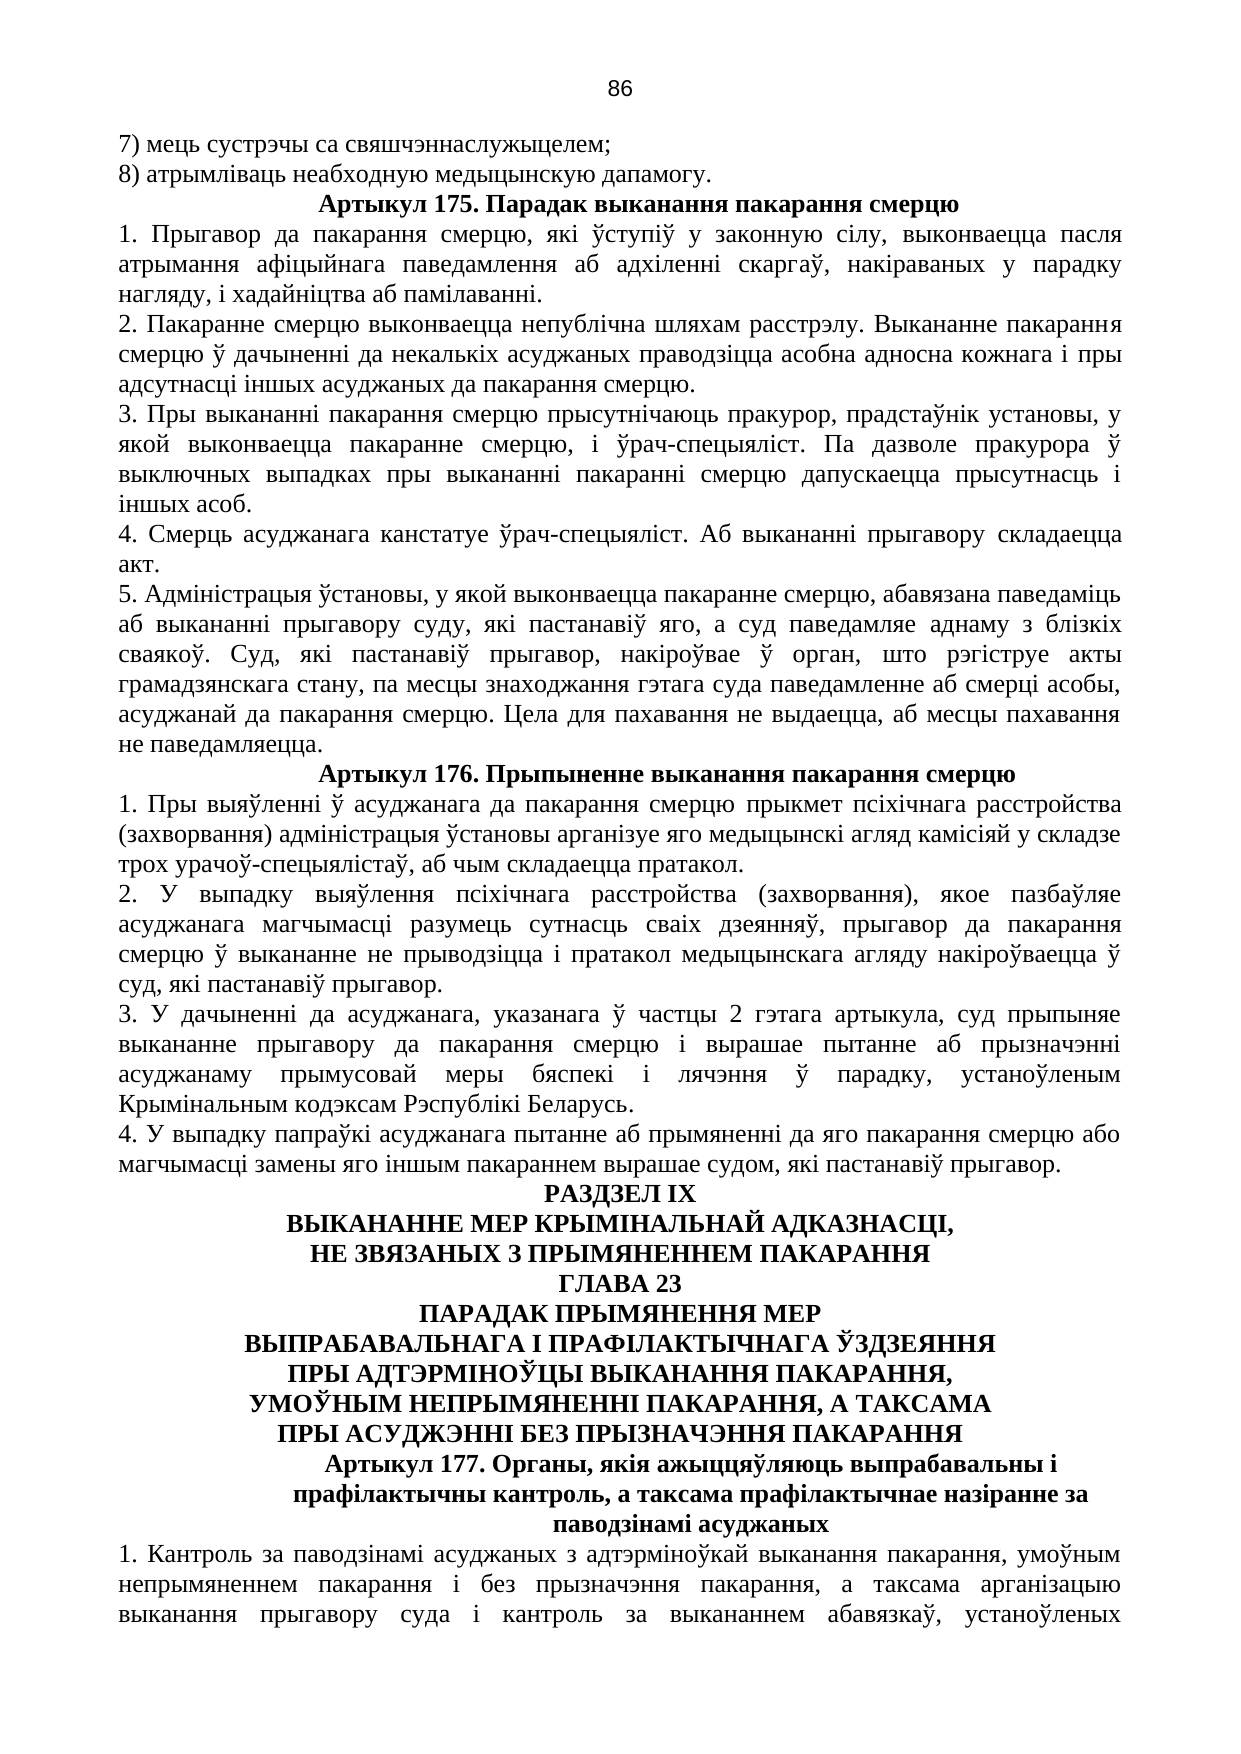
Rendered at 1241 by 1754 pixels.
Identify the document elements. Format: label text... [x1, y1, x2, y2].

text 8) атрымліваць неабходную медыцынскую дапамогу. [118, 158, 1122, 188]
text 3. У дачыненні да асуджанага, указанага ў частцы 2 гэтага артыкула, суд прыпыняе выкананне прыгавору да пакарання смерцю і вырашае пытанне аб прызначэнні асуджанаму прымусовай меры бяспекі і лячэння ў парадку, устаноўленым Крымінальным кодэксам Рэспублікі Беларусь. [118, 998, 1122, 1118]
text Артыкул 175. Парадак выканання пакарання смерцю [258, 188, 1122, 218]
text РАЗДЗЕЛ ІX [118, 1178, 1122, 1208]
text 5. Адміністрацыя ўстановы, у якой выконваецца пакаранне смерцю, абавязана паведаміць аб выкананні прыгавору суду, які пастанавіў яго, а суд паведамляе аднаму з блізкіх сваякоў. Суд, які пастанавіў прыгавор, накіроўвае ў орган, што рэгіструе акты грамадзянскага стану, па месцы знаходжання гэтага суда паведамленне аб смерці асобы, асуджанай да пакарання смерцю. Цела для пахавання не выдаецца, аб месцы пахавання не паведамляецца. [118, 578, 1122, 758]
text ГЛАВА 23 [118, 1268, 1122, 1298]
text Артыкул 176. Прыпыненне выканання пакарання смерцю [258, 758, 1122, 788]
text 3. Пры выкананні пакарання смерцю прысутнічаюць пракурор, прадстаўнік установы, у якой выконваецца пакаранне смерцю, і ўрач-спецыяліст. Па дазволе пракурора ў выключных выпадках пры выкананні пакаранні смерцю дапускаецца прысутнасць і іншых асоб. [118, 398, 1122, 518]
text 2. У выпадку выяўлення псіхічнага расстройства (захворвання), якое пазбаўляе асуджанага магчымасці разумець сутнасць сваіх дзеянняў, прыгавор да пакарання смерцю ў выкананне не прыводзіцца і пратакол медыцынскага агляду накіроўваецца ў суд, які пастанавіў прыгавор. [118, 878, 1122, 998]
text ПАРАДАК ПРЫМЯНЕННЯ МЕР [118, 1298, 1122, 1328]
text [118, 1538, 1122, 1628]
text 2. Пакаранне смерцю выконваецца непублічна шляхам расстрэлу. Выкананне пакарання смерцю ў дачыненні да некалькіх асуджаных праводзіцца асобна адносна кожнага і пры адсутнасці іншых асуджаных да пакарання смерцю. [118, 308, 1122, 398]
text ПРЫ АСУДЖЭННІ БЕЗ ПРЫЗНАЧЭННЯ ПАКАРАННЯ [118, 1418, 1122, 1448]
text ПРЫ АДТЭРМІНОЎЦЫ ВЫКАНАННЯ ПАКАРАННЯ, [118, 1358, 1122, 1388]
text 1. Пры выяўленні ў асуджанага да пакарання смерцю прыкмет псіхічнага расстройства (захворвання) адміністрацыя ўстановы арганізуе яго медыцынскі агляд камісіяй у складзе трох урачоў-спецыялістаў, аб чым складаецца пратакол. [118, 788, 1122, 878]
text ВЫПРАБАВАЛЬНАГА І ПРАФІЛАКТЫЧНАГА ЎЗДЗЕЯННЯ [118, 1328, 1122, 1358]
text ВЫКАНАННЕ МЕР КРЫМІНАЛЬНАЙ АДКАЗНАСЦІ, [118, 1208, 1122, 1238]
text Артыкул 177. Органы, якія ажыццяўляюць выпрабавальны і прафілактычны кантроль, а таксама прафілактычнае назіранне за паводзінамі асуджаных [199, 1448, 1122, 1538]
text УМОЎНЫМ НЕПРЫМЯНЕННІ ПАКАРАННЯ, А ТАКСАМА [118, 1388, 1122, 1418]
text 4. Смерць асуджанага канстатуе ўрач-спецыяліст. Аб выкананні прыгавору складаецца акт. [118, 518, 1122, 578]
text 7) мець сустрэчы са свяшчэннаслужыцелем; [118, 128, 1122, 158]
text 4. У выпадку папраўкі асуджанага пытанне аб прымяненні да яго пакарання смерцю або магчымасці замены яго іншым пакараннем вырашае судом, які пастанавіў прыгавор. [118, 1118, 1122, 1178]
text 1. Прыгавор да пакарання смерцю, які ўступіў у законную сілу, выконваецца пасля атрымання афіцыйнага паведамлення аб адхіленні скаргаў, накіраваных у парадку нагляду, і хадайніцтва аб памілаванні. [118, 218, 1122, 308]
text НЕ ЗВЯЗАНЫХ З ПРЫМЯНЕННЕМ ПАКАРАННЯ [118, 1238, 1122, 1268]
